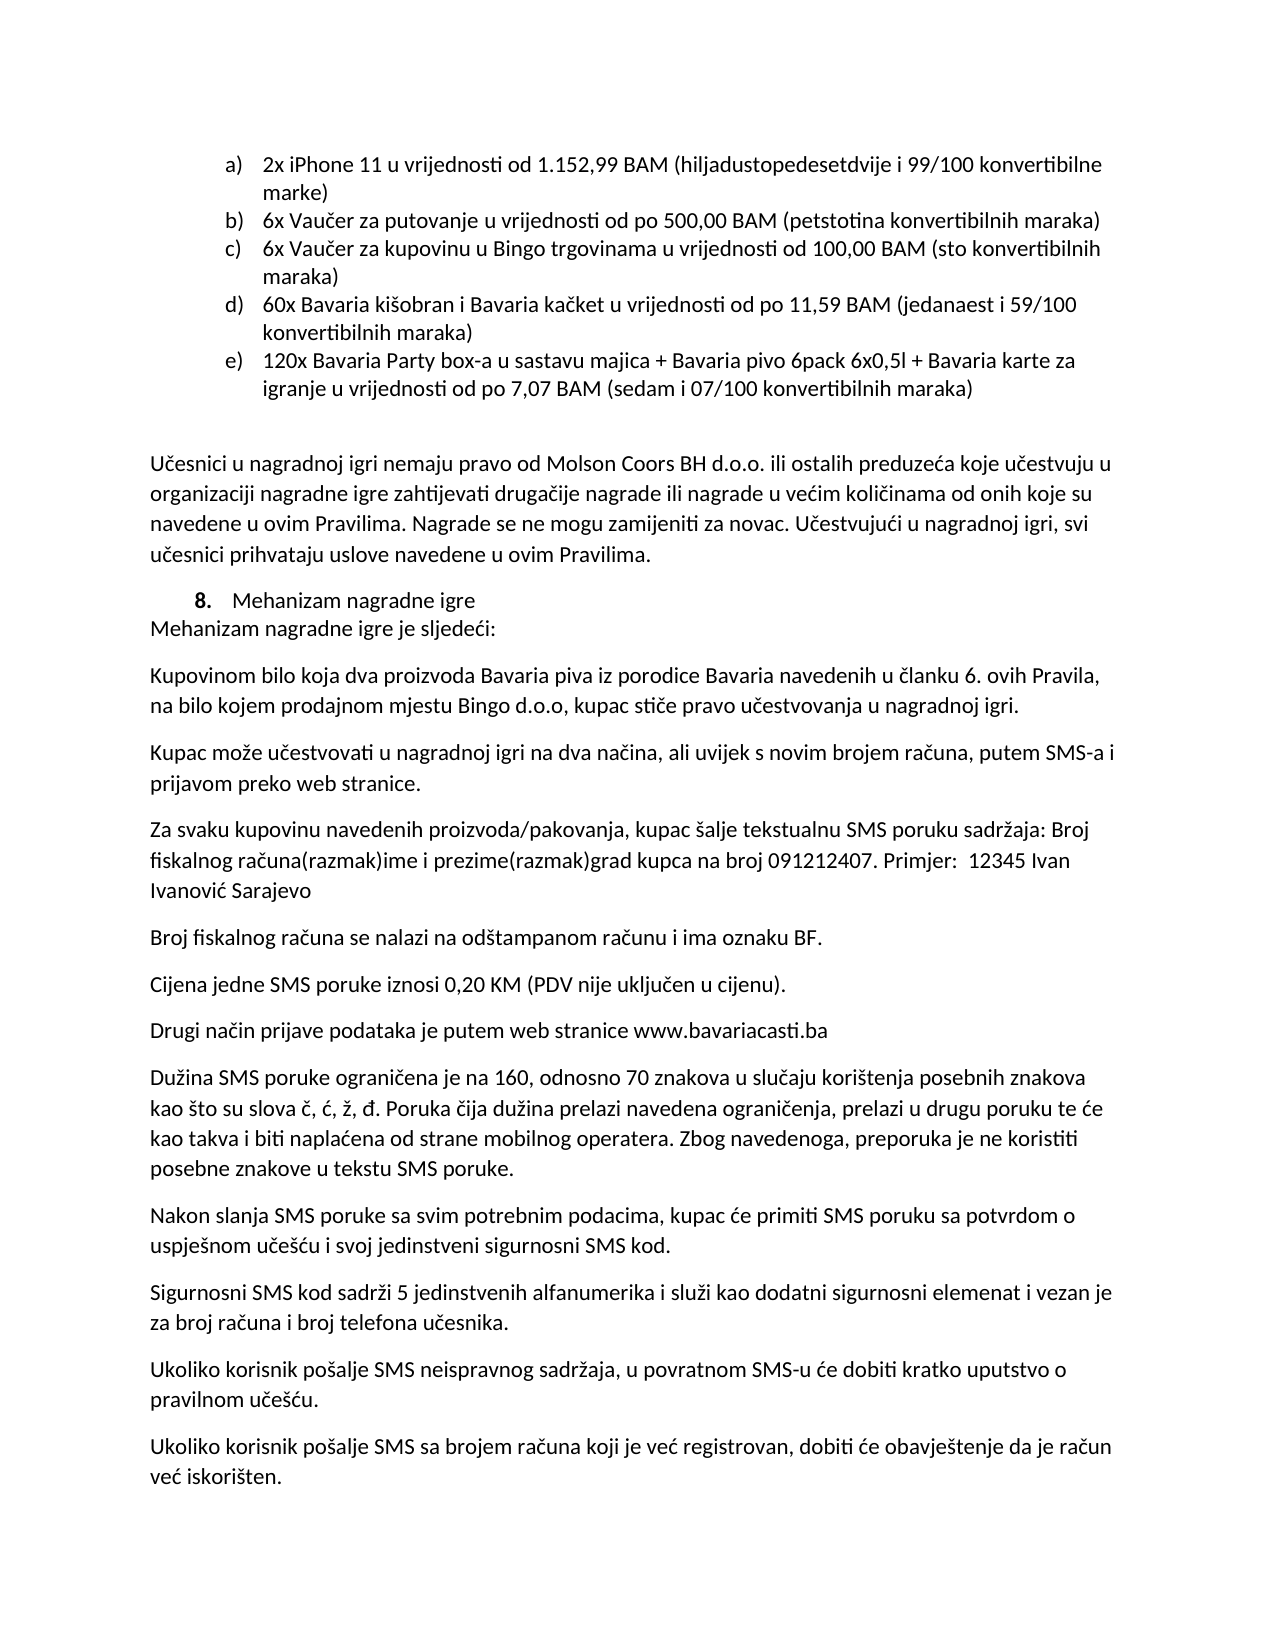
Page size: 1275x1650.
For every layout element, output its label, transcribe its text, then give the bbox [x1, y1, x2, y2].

text Kupovinom bilo koja dva proizvoda Bavaria piva iz porodice Bavaria navedenih u članku 6. ovih Pravila, na bilo kojem prodajnom mjestu Bingo d.o.o, kupac stiče pravo učestvovanja u nagradnoj igri. [150, 661, 1125, 720]
text Mehanizam nagradne igre je sljedeći: [150, 614, 1125, 643]
text Kupac može učestvovati u nagradnoj igri na dva načina, ali uvijek s novim brojem računa, putem SMS-a i prijavom preko web stranice. [150, 738, 1125, 797]
list 2x iPhone 11 u vrijednosti od 1.152,99 BAM (hiljadustopedesetdvije i 99/100 konvertibilne marke) [225, 150, 1125, 206]
text Sigurnosni SMS kod sadrži 5 jedinstvenih alfanumerika i služi kao dodatni sigurnosni elemenat i vezan je za broj računa i broj telefona učesnika. [150, 1278, 1125, 1336]
text Učesnici u nagradnoj igri nemaju pravo od Molson Coors BH d.o.o. ili ostalih preduzeća koje učestvuju u organizaciji nagradne igre zahtijevati drugačije nagrade ili nagrade u većim količinama od onih koje su navedene u ovim Pravilima. Nagrade se ne mogu zamijeniti za novac. Učestvujući u nagradnoj igri, svi učesnici prihvataju uslove navedene u ovim Pravilima. [150, 449, 1125, 568]
list 6x Vaučer za kupovinu u Bingo trgovinama u vrijednosti od 100,00 BAM (sto konvertibilnih maraka) [225, 234, 1125, 290]
list 120x Bavaria Party box-a u sastavu majica + Bavaria pivo 6pack 6x0,5l + Bavaria karte za igranje u vrijednosti od po 7,07 BAM (sedam i 07/100 konvertibilnih maraka) [225, 346, 1125, 402]
text Ukoliko korisnik pošalje SMS sa brojem računa koji je već registrovan, dobiti će obavještenje da je račun već iskorišten. [150, 1432, 1125, 1491]
text Cijena jedne SMS poruke iznosi 0,20 KM (PDV nije uključen u cijenu). [150, 970, 1125, 998]
list 6x Vaučer za putovanje u vrijednosti od po 500,00 BAM (petstotina konvertibilnih maraka) [225, 206, 1125, 234]
text Dužina SMS poruke ograničena je na 160, odnosno 70 znakova u slučaju korištenja posebnih znakova kao što su slova č, ć, ž, đ. Poruka čija dužina prelazi navedena ograničenja, prelazi u drugu poruku te će kao takva i biti naplaćena od strane mobilnog operatera. Zbog navedenoga, preporuka je ne koristiti posebne znakove u tekstu SMS poruke. [150, 1063, 1125, 1182]
list Mehanizam nagradne igre [194, 587, 1125, 614]
text Nakon slanja SMS poruke sa svim potrebnim podacima, kupac će primiti SMS poruku sa potvrdom o uspješnom učešću i svoj jedinstveni sigurnosni SMS kod. [150, 1201, 1125, 1259]
text Ukoliko korisnik pošalje SMS neispravnog sadržaja, u povratnom SMS-u će dobiti kratko uputstvo o pravilnom učešću. [150, 1355, 1125, 1413]
list 60x Bavaria kišobran i Bavaria kačket u vrijednosti od po 11,59 BAM (jedanaest i 59/100 konvertibilnih maraka) [225, 290, 1125, 346]
text Drugi način prijave podataka je putem web stranice www.bavariacasti.ba [150, 1017, 1125, 1045]
text Za svaku kupovinu navedenih proizvoda/pakovanja, kupac šalje tekstualnu SMS poruku sadržaja: Broj fiskalnog računa(razmak)ime i prezime(razmak)grad kupca na broj 091212407. Primjer: 12345 Ivan Ivanović Sarajevo [150, 816, 1125, 904]
text Broj fiskalnog računa se nalazi na odštampanom računu i ima oznaku BF. [150, 923, 1125, 951]
